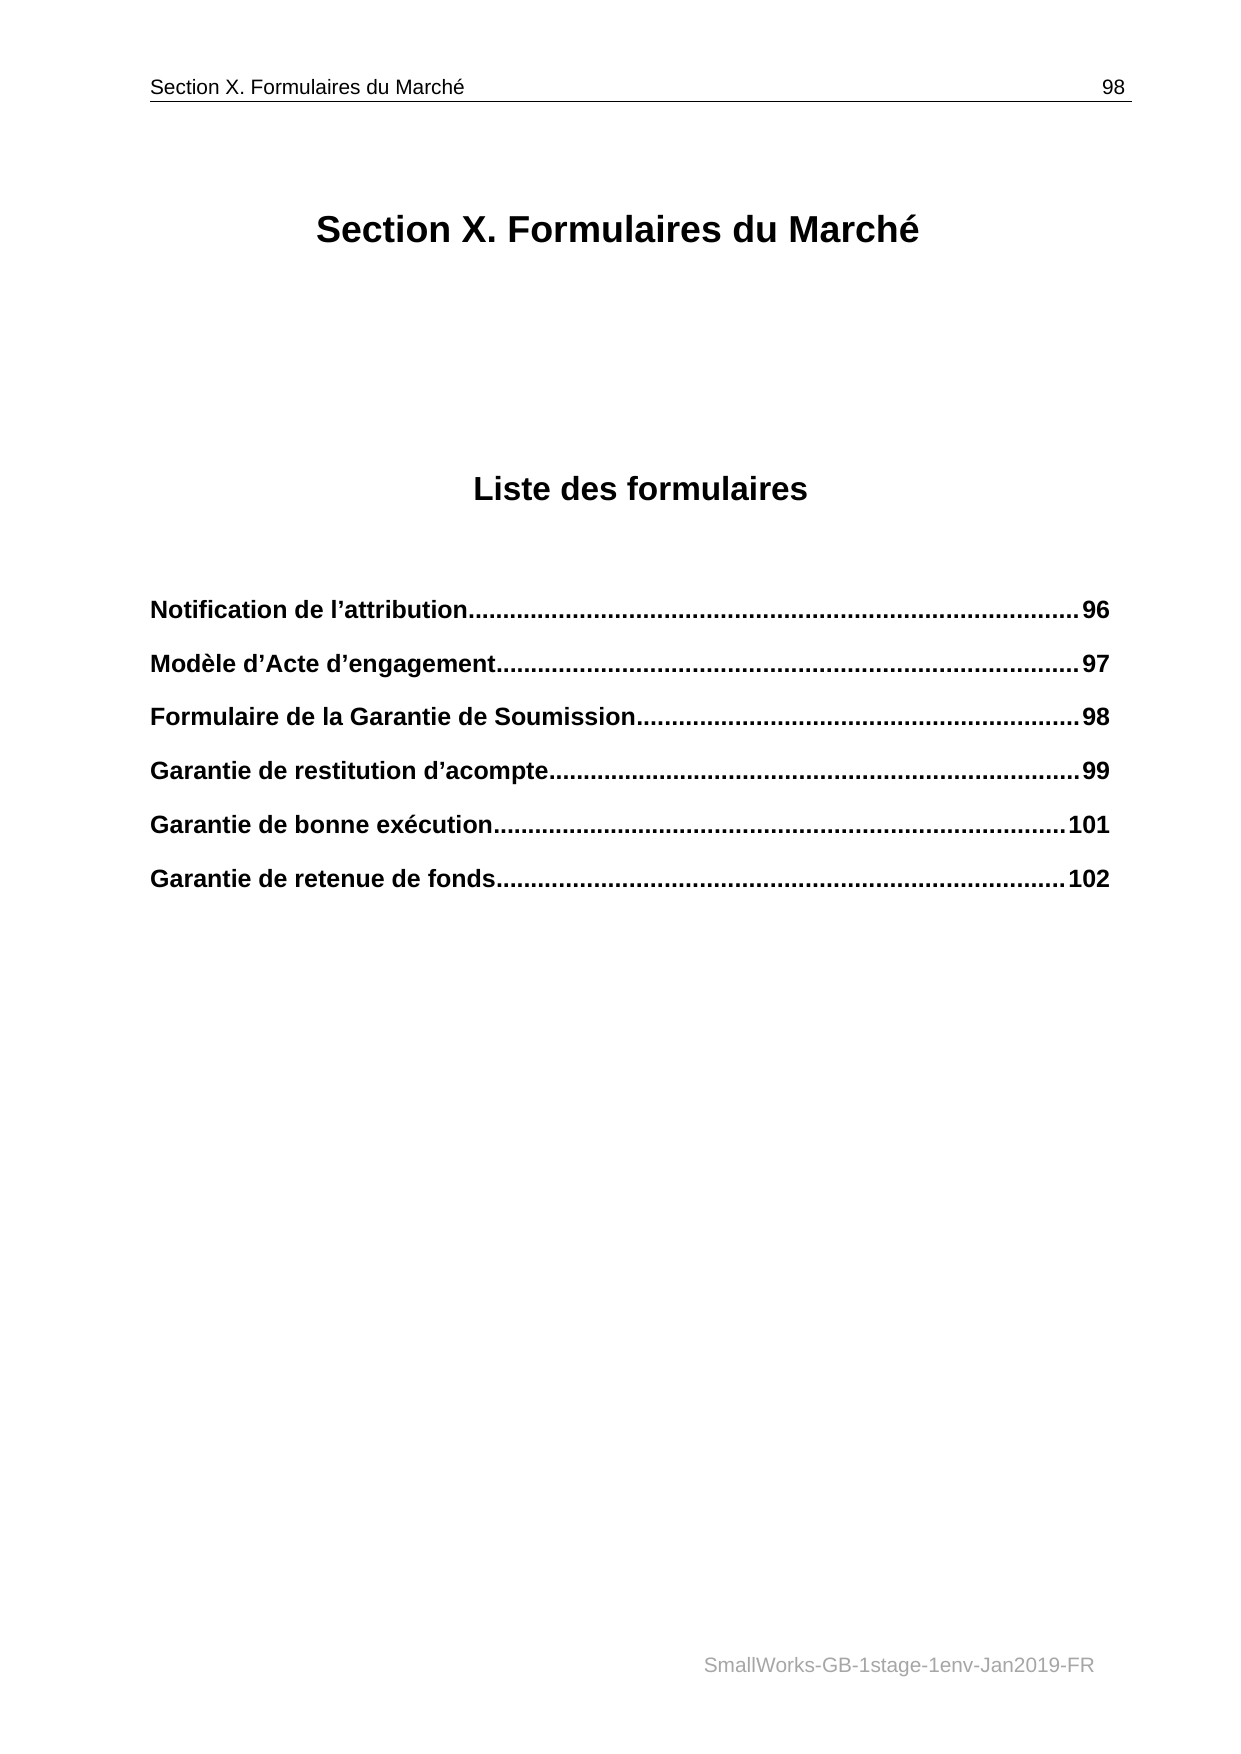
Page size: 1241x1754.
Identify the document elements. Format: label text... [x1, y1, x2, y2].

text Garantie de retenue de fonds 102 [150, 864, 1132, 892]
text Garantie de bonne exécution 101 [150, 810, 1132, 839]
text Modèle d’Acte d’engagement 97 [150, 649, 1132, 677]
text Formulaire de la Garantie de Soumission 98 [150, 702, 1132, 731]
subtitle Liste des formulaires [150, 469, 1132, 508]
text Garantie de restitution d’acompte 99 [150, 756, 1132, 785]
text Notification de l’attribution 96 [150, 595, 1132, 624]
table_header Section X. Formulaires du Marché [139, 208, 1097, 399]
